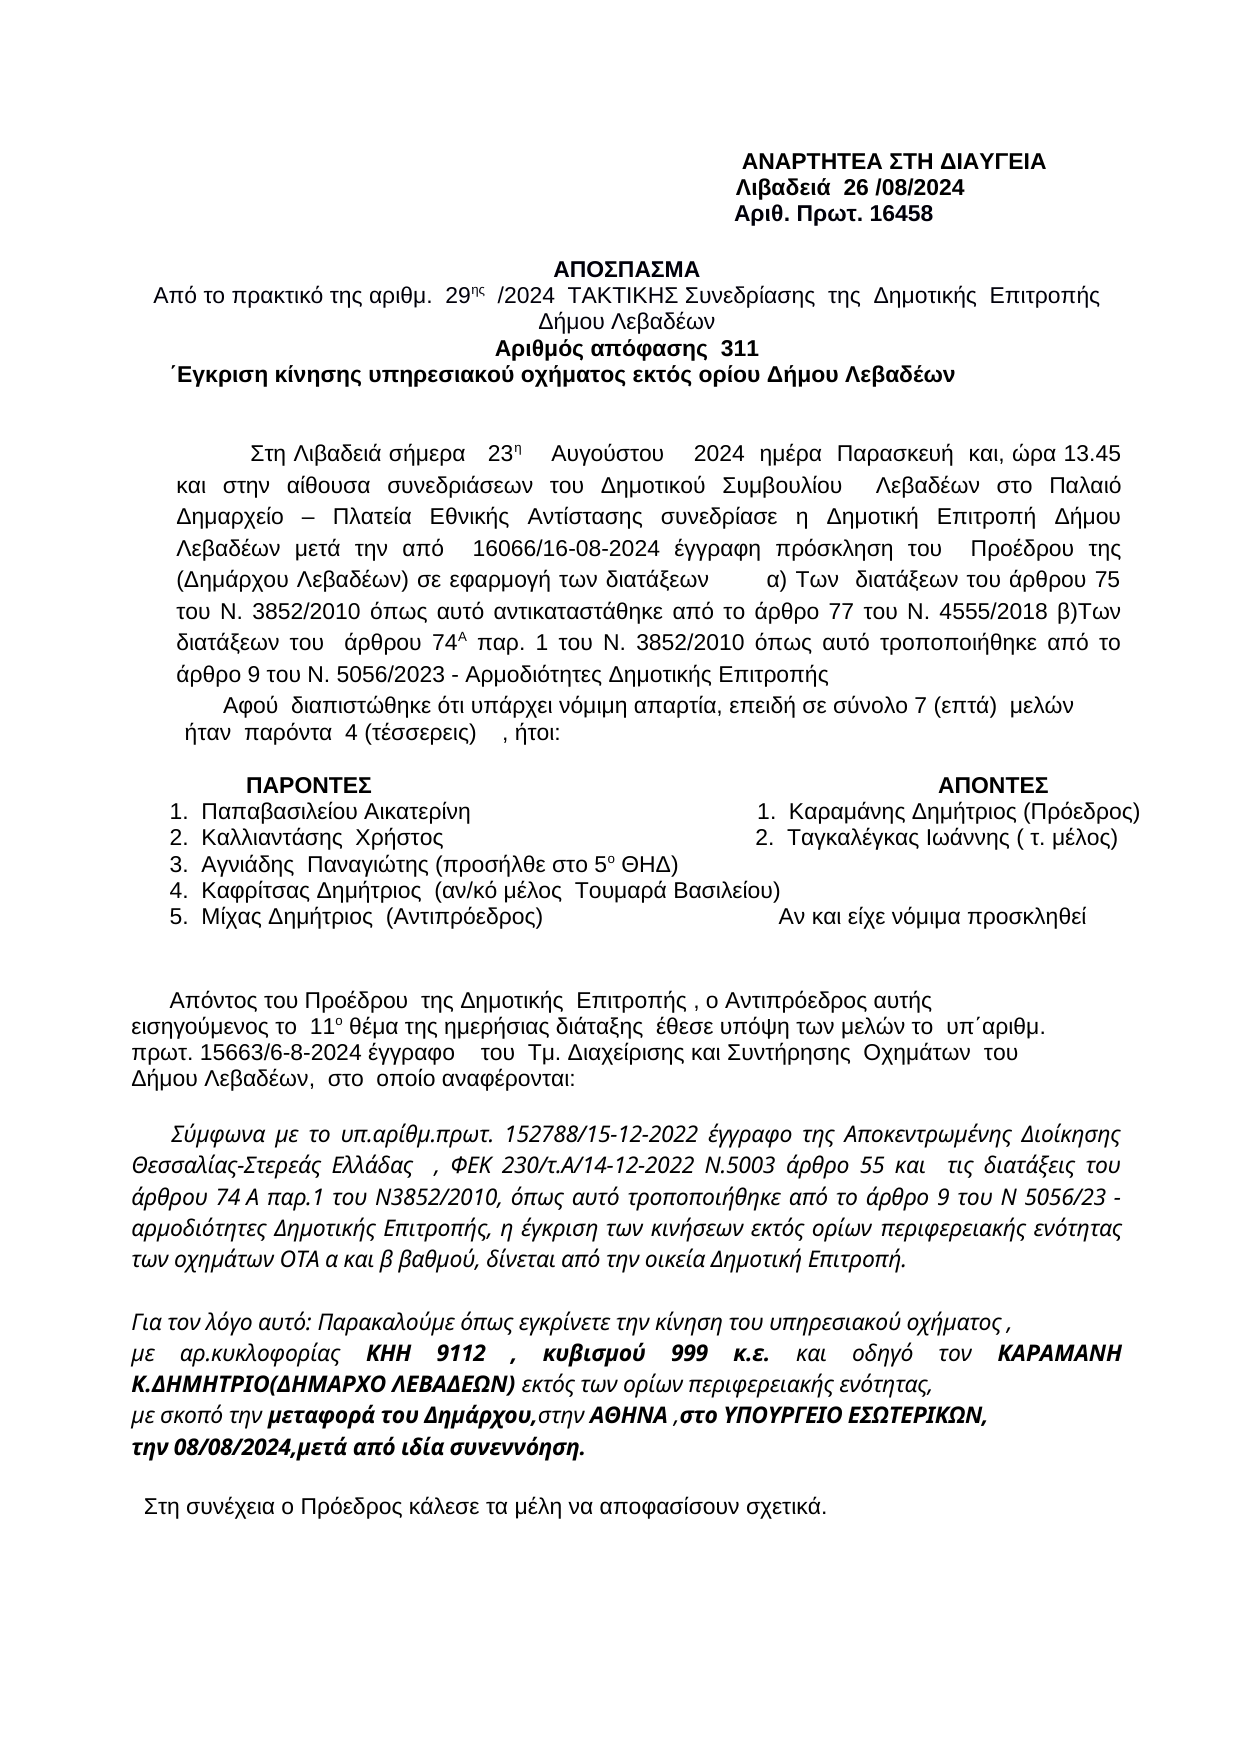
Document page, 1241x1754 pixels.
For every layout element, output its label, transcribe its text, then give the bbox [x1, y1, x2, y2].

text 5. Μίχας Δημήτριος (Αντιπρόεδρος) Αν και είχε νόμιμα προσκληθεί [131, 903, 1122, 930]
text Για τον λόγο αυτό: Παρακαλούμε όπως εγκρίνετε την κίνηση του υπηρεσιακού οχήματος , [131, 1305, 1122, 1337]
text Αριθμός απόφασης 311 [131, 334, 1122, 361]
subtitle Από το πρακτικό της αριθμ. 29ης /2024 ΤΑΚΤΙΚΗΣ Συνεδρίασης της Δημοτικής Επιτροπής Δήμου Λεβαδέων [131, 282, 1122, 334]
text Στη συνέχεια ο Πρόεδρος κάλεσε τα μέλη να αποφασίσουν σχετικά. [131, 1493, 1122, 1519]
text 4. Καφρίτσας Δημήτριος (αν/κό μέλος Τουμαρά Βασιλείου) [131, 877, 1122, 903]
text με σκοπό την μεταφορά του Δημάρχου,στην ΑΘΗΝΑ ,στο ΥΠΟΥΡΓΕΙΟ ΕΣΩΤΕΡΙΚΩΝ, [131, 1399, 1122, 1430]
text ΄Εγκριση κίνησης υπηρεσιακού οχήματος εκτός ορίου Δήμου Λεβαδέων [131, 361, 1122, 387]
text Απόντος του Προέδρου της Δημοτικής Επιτροπής , ο Αντιπρόεδρος αυτής εισηγούμενος το 11ο θέμα της ημερήσιας διάταξης έθεσε υπόψη των μελών το υπ΄αριθμ. πρωτ. 15663/6-8-2024 έγγραφο του Τμ. Διαχείρισης και Συντήρησης Οχημάτων του Δήμου Λεβαδέων, στο οποίο αναφέρονται: [131, 987, 1069, 1092]
text Αριθ. Πρωτ. 16458 [131, 200, 1122, 227]
list ήταν παρόντα 4 (τέσσερεις) , ήτοι: [102, 719, 1122, 745]
text Λιβαδειά 26 /08/2024 [131, 174, 1122, 200]
text Σύμφωνα με το υπ.αρίθμ.πρωτ. 152788/15-12-2022 έγγραφο της Αποκεντρωμένης Διοίκησης Θεσσαλίας-Στερεάς Ελλάδας , ΦΕΚ 230/τ.Α/14-12-2022 Ν.5003 άρθρο 55 και τις διατάξεις του άρθρου 74 Α παρ.1 του Ν3852/2010, όπως αυτό τροποποιήθηκε από το άρθρο 9 του Ν 5056/23 -αρμοδιότητες Δημοτικής Επιτροπής, η έγκριση των κινήσεων εκτός ορίων περιφερειακής ενότητας των οχημάτων ΟΤΑ α και β βαθμού, δίνεται από την οικεία Δημοτική Επιτροπή. [131, 1118, 1122, 1274]
text ΠΑΡΟΝΤΕΣ ΑΠΟΝΤΕΣ [131, 772, 1122, 798]
text Στη Λιβαδειά σήμερα 23η Αυγούστου 2024 ημέρα Παρασκευή και, ώρα 13.45 και στην αίθουσα συνεδριάσεων του Δημοτικού Συμβουλίου Λεβαδέων στο Παλαιό Δημαρχείο – Πλατεία Εθνικής Αντίστασης συνεδρίασε η Δημοτική Επιτροπή Δήμου Λεβαδέων μετά την από 16066/16-08-2024 έγγραφη πρόσκληση του Προέδρου της (Δημάρχου Λεβαδέων) σε εφαρμογή των διατάξεων α) Των διατάξεων του άρθρου 75 του Ν. 3852/2010 όπως αυτό αντικαταστάθηκε από το άρθρο 77 του Ν. 4555/2018 β)Των διατάξεων του άρθρου 74Α παρ. 1 του Ν. 3852/2010 όπως αυτό τροποποιήθηκε από το άρθρο 9 του Ν. 5056/2023 - Αρμοδιότητες Δημοτικής Επιτροπής [176, 440, 1122, 687]
text την 08/08/2024,μετά από ιδία συνεννόηση. [131, 1430, 1122, 1462]
text 1. Παπαβασιλείου Αικατερίνη 1. Καραμάνης Δημήτριος (Πρόεδρος) [131, 798, 1157, 824]
list Αφού διαπιστώθηκε ότι υπάρχει νόμιμη απαρτία, επειδή σε σύνολο 7 (επτά) μελών [102, 692, 1122, 719]
text ΑΠΟΣΠΑΣΜΑ [131, 256, 1122, 282]
text 2. Καλλιαντάσης Χρήστος 2. Ταγκαλέγκας Ιωάννης ( τ. μέλος) [131, 824, 1122, 851]
text με αρ.κυκλοφορίας ΚΗΗ 9112 , κυβισμού 999 κ.ε. και οδηγό τον ΚΑΡΑΜΑΝΗ Κ.ΔΗΜΗΤΡΙΟ(ΔΗΜΑΡΧΟ ΛΕΒΑΔΕΩΝ) εκτός των ορίων περιφερειακής ενότητας, [131, 1337, 1122, 1399]
text 3. Αγνιάδης Παναγιώτης (προσήλθε στο 5ο ΘΗΔ) [131, 851, 1122, 877]
text ΑΝΑΡΤΗΤΕΑ ΣΤΗ ΔΙΑΥΓΕΙΑ [131, 148, 1122, 174]
